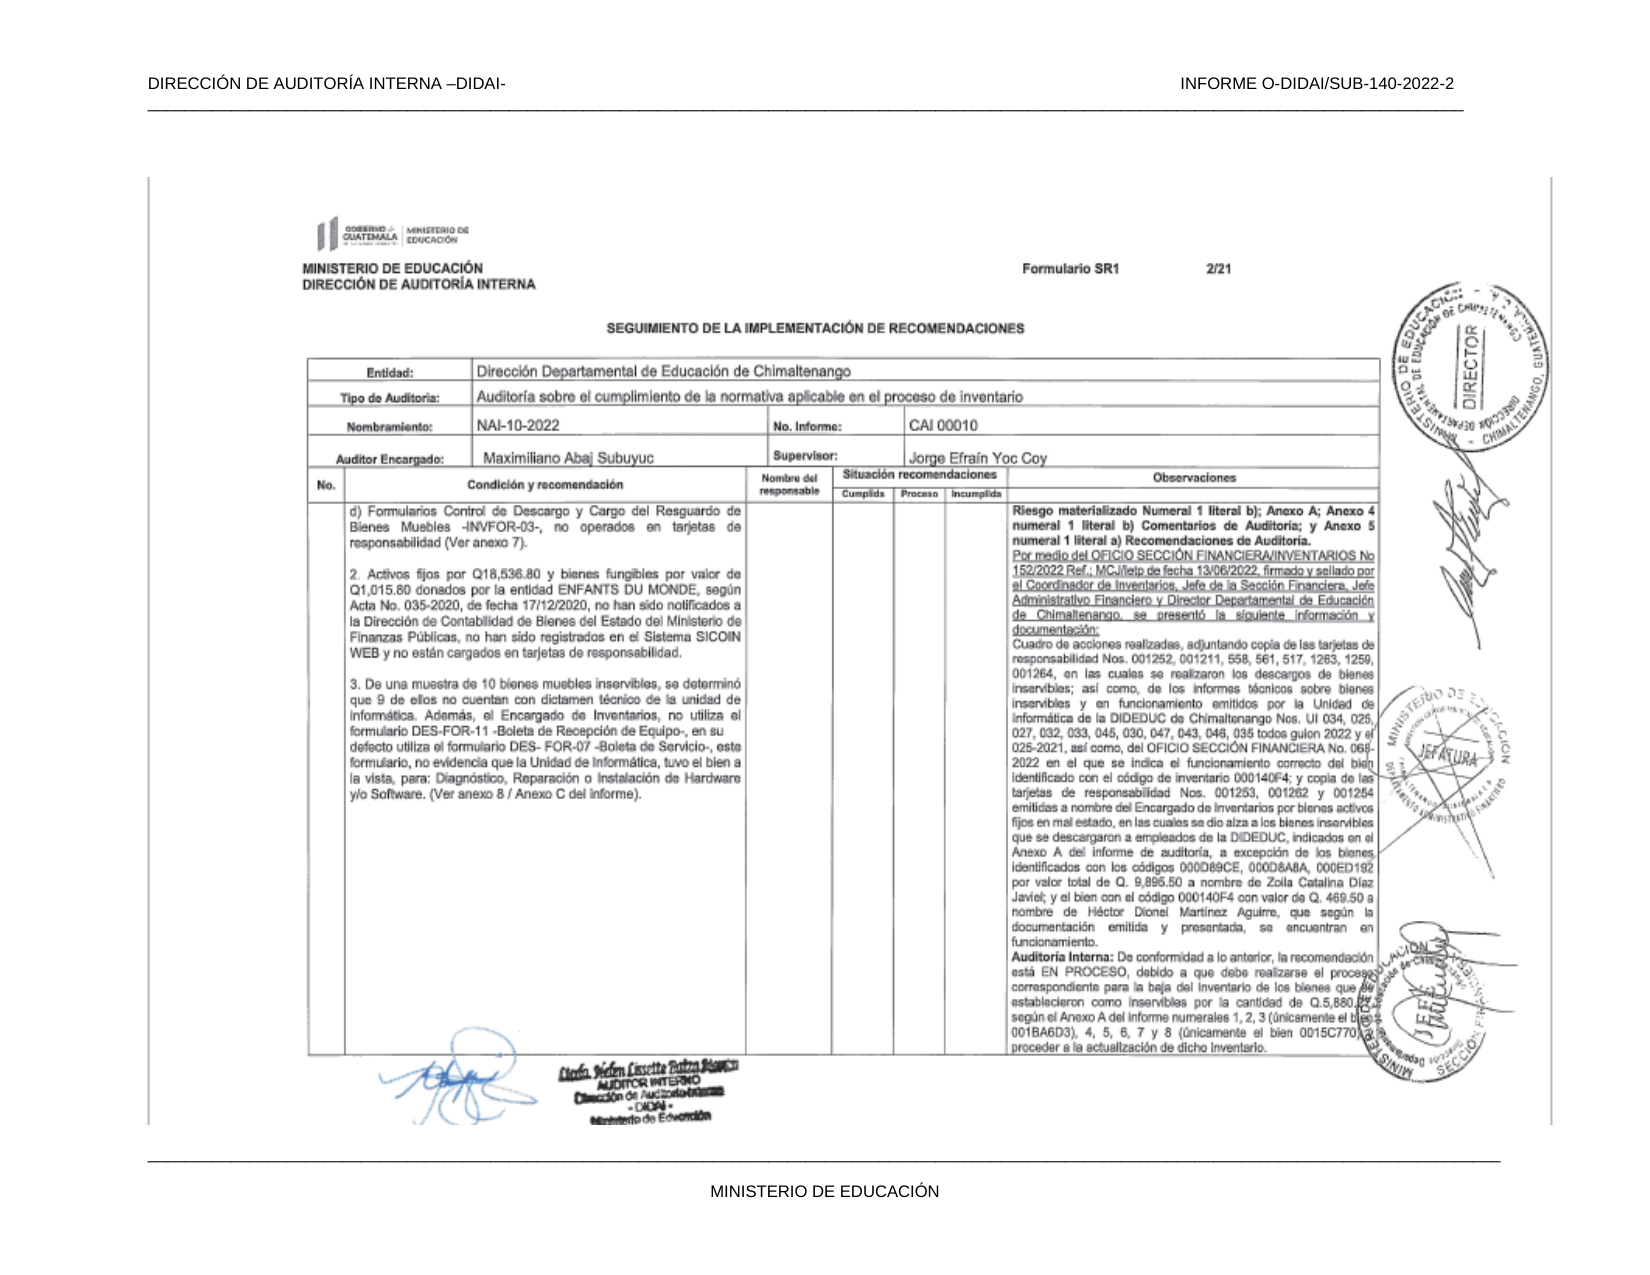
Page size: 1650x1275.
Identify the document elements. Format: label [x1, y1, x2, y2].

picture [147, 177, 1553, 1125]
